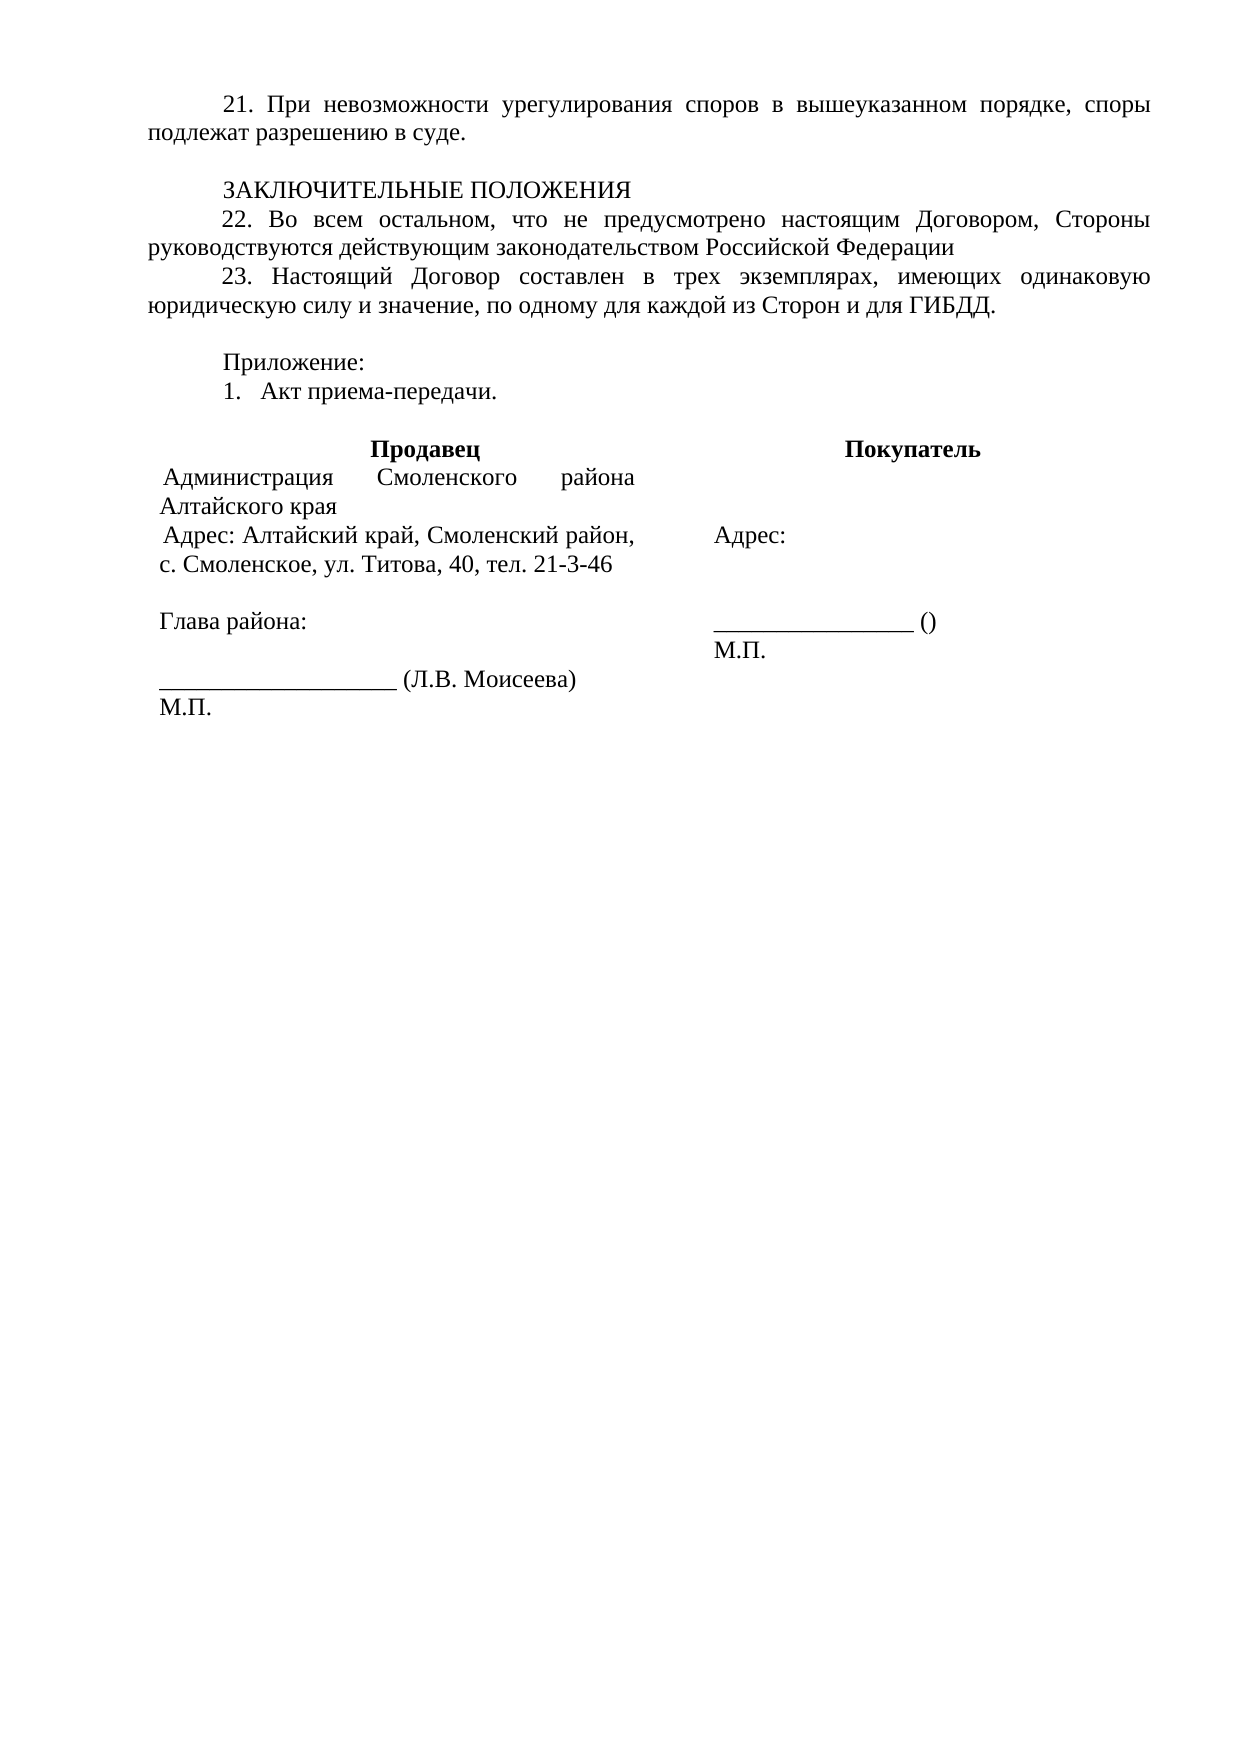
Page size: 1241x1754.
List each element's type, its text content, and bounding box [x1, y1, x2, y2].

text 23. Настоящий Договор составлен в трех экземплярах, имеющих одинаковую юридическую силу и значение, по одному для каждой из Сторон и для ГИБДД. [148, 261, 1152, 319]
table_header Продавец Администрация Смоленского района Алтайского края Адрес: Алтайский край, Смоленский район, с. Смоленское, ул. Титова, 40, тел. 21-3-46 Глава района: ___________________ (Л.В. Моисеева) М.П. [148, 405, 646, 721]
table_header Покупатель Адрес: ________________ () М.П. [646, 405, 1123, 721]
list Акт приема-передачи. [223, 376, 1152, 405]
text ЗАКЛЮЧИТЕЛЬНЫЕ ПОЛОЖЕНИЯ [148, 175, 1152, 204]
text 21. При невозможности урегулирования споров в вышеуказанном порядке, споры подлежат разрешению в суде. [148, 89, 1152, 146]
text 22. Во всем остальном, что не предусмотрено настоящим Договором, Стороны руководствуются действующим законодательством Российской Федерации [148, 204, 1152, 261]
text Приложение: [148, 347, 1152, 376]
